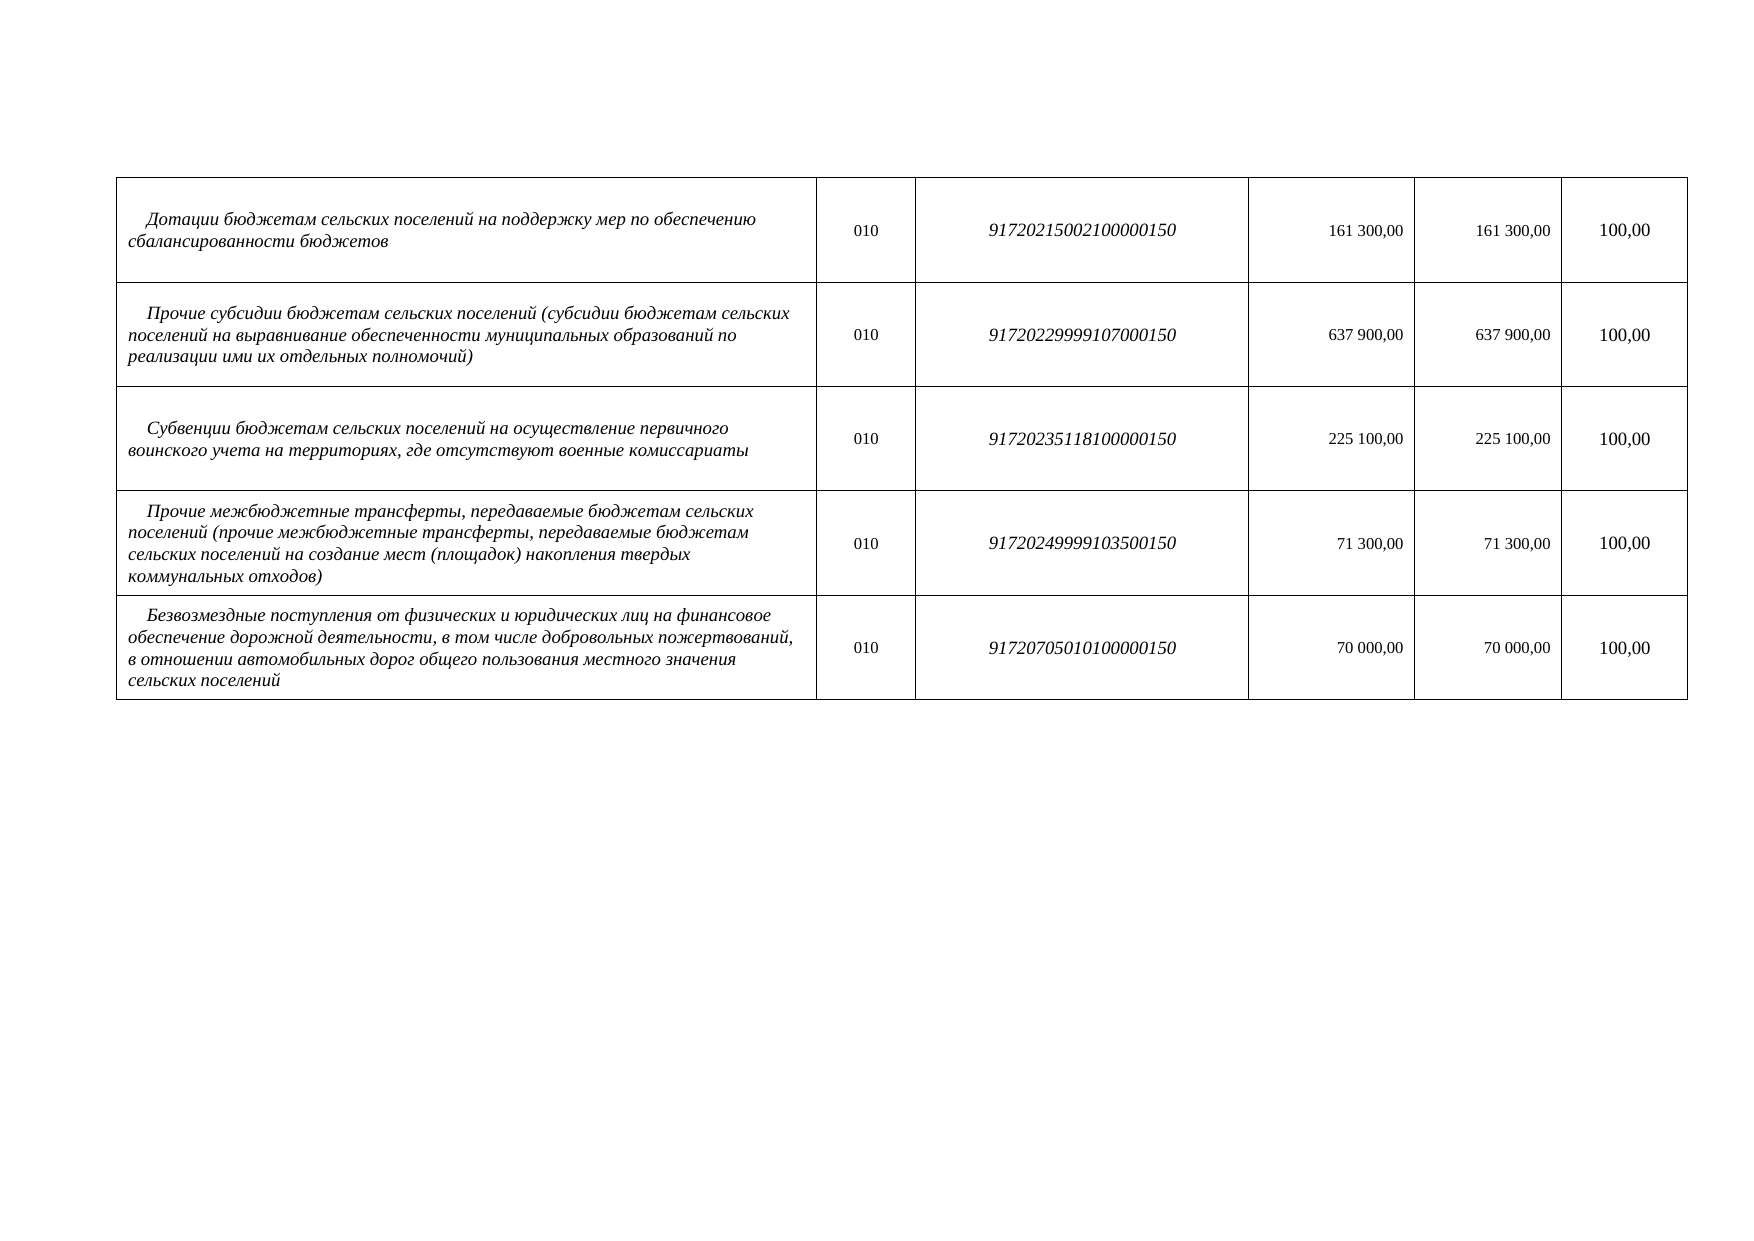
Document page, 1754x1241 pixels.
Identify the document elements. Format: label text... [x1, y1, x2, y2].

table_cell 91720229999107000150 [916, 283, 1248, 386]
table_cell 161 300,00 [1249, 178, 1414, 282]
table_cell Субвенции бюджетам сельских поселений на осуществление первичного воинского учета на территориях, где отсутствуют военные комиссариаты [117, 387, 816, 490]
table_cell 100,00 [1562, 283, 1687, 386]
table_cell 010 [817, 178, 915, 282]
table_cell 70 000,00 [1415, 596, 1561, 699]
table_cell 100,00 [1562, 491, 1687, 595]
table_cell 71 300,00 [1249, 491, 1414, 595]
table_cell 91720215002100000150 [916, 178, 1248, 282]
table_cell 100,00 [1562, 596, 1687, 699]
table_cell 161 300,00 [1415, 178, 1561, 282]
table_cell 225 100,00 [1415, 387, 1561, 490]
table_cell 91720705010100000150 [916, 596, 1248, 699]
table_cell 010 [817, 283, 915, 386]
table_cell Дотации бюджетам сельских поселений на поддержку мер по обеспечению сбалансированности бюджетов [117, 178, 816, 282]
table_cell Прочие субсидии бюджетам сельских поселений (субсидии бюджетам сельских поселений на выравнивание обеспеченности муниципальных образований по реализации ими их отдельных полномочий) [117, 283, 816, 386]
table_cell Прочие межбюджетные трансферты, передаваемые бюджетам сельских поселений (прочие межбюджетные трансферты, передаваемые бюджетам сельских поселений на создание мест (площадок) накопления твердых коммунальных отходов) [117, 491, 816, 595]
table_cell 70 000,00 [1249, 596, 1414, 699]
table_cell 010 [817, 387, 915, 490]
table_cell 010 [817, 596, 915, 699]
table_cell 100,00 [1562, 178, 1687, 282]
table_cell 100,00 [1562, 387, 1687, 490]
table_cell 91720249999103500150 [916, 491, 1248, 595]
table_cell 71 300,00 [1415, 491, 1561, 595]
table_cell 637 900,00 [1249, 283, 1414, 386]
table_cell 010 [817, 491, 915, 595]
table_cell 637 900,00 [1415, 283, 1561, 386]
table_cell 91720235118100000150 [916, 387, 1248, 490]
table_cell 225 100,00 [1249, 387, 1414, 490]
table_cell Безвозмездные поступления от физических и юридических лиц на финансовое обеспечение дорожной деятельности, в том числе добровольных пожертвований, в отношении автомобильных дорог общего пользования местного значения сельских поселений [117, 596, 816, 699]
